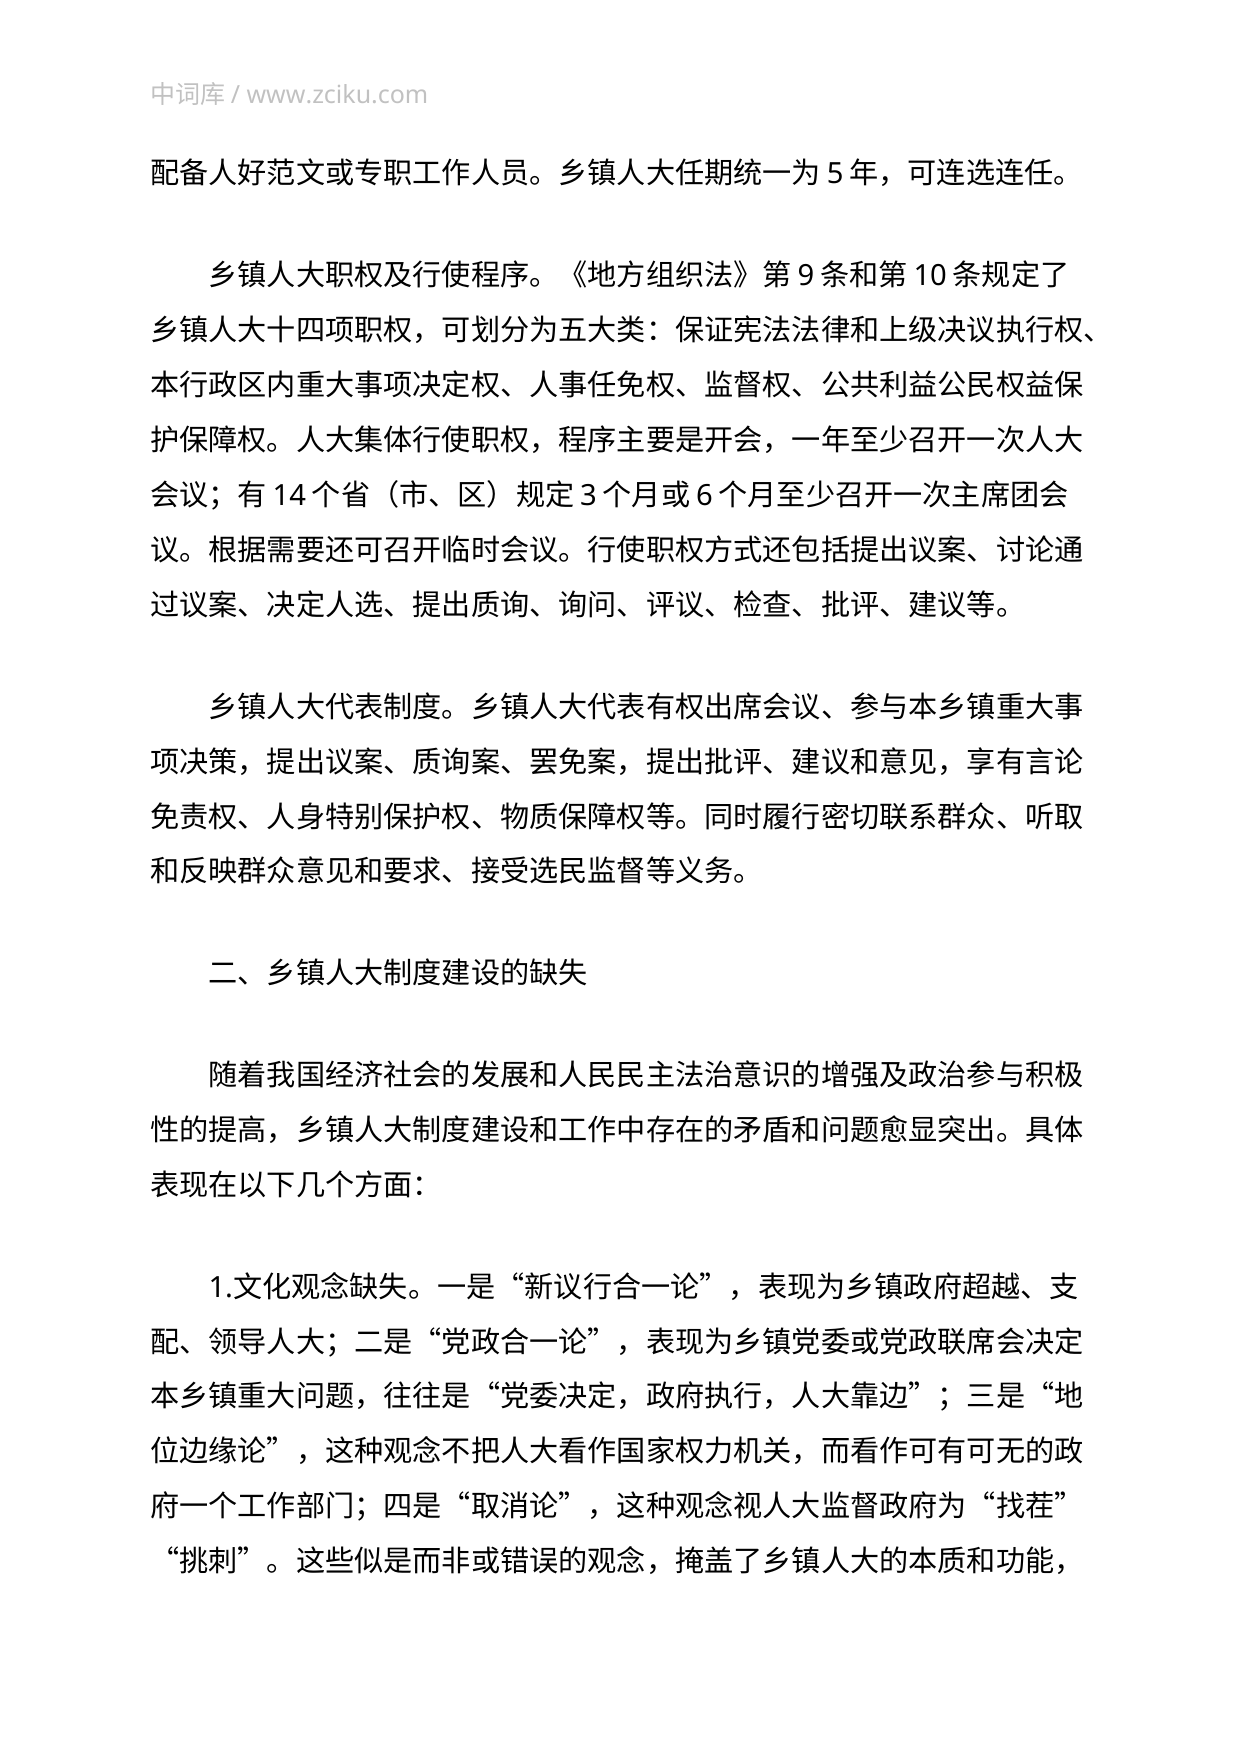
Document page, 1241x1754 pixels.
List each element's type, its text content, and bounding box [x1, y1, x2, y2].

text 乡镇人大代表制度。乡镇人大代表有权出席会议、参与本乡镇重大事项决策，提出议案、质询案、罢免案，提出批评、建议和意见，享有言论免责权、人身特别保护权、物质保障权等。同时履行密切联系群众、听取和反映群众意见和要求、接受选民监督等义务。 [150, 683, 1090, 890]
text 随着我国经济社会的发展和人民民主法治意识的增强及政治参与积极性的提高，乡镇人大制度建设和工作中存在的矛盾和问题愈显突出。具体表现在以下几个方面： [150, 1052, 1090, 1204]
text 二、乡镇人大制度建设的缺失 [150, 950, 1090, 992]
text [150, 1263, 1090, 1580]
text 乡镇人大职权及行使程序。《地方组织法》第9条和第10条规定了乡镇人大十四项职权，可划分为五大类：保证宪法法律和上级决议执行权、本行政区内重大事项决定权、人事任免权、监督权、公共利益公民权益保护保障权。人大集体行使职权，程序主要是开会，一年至少召开一次人大会议；有14个省（市、区）规定3个月或6个月至少召开一次主席团会议。根据需要还可召开临时会议。行使职权方式还包括提出议案、讨论通过议案、决定人选、提出质询、询问、评议、检查、批评、建议等。 [150, 252, 1090, 624]
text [150, 150, 1090, 192]
